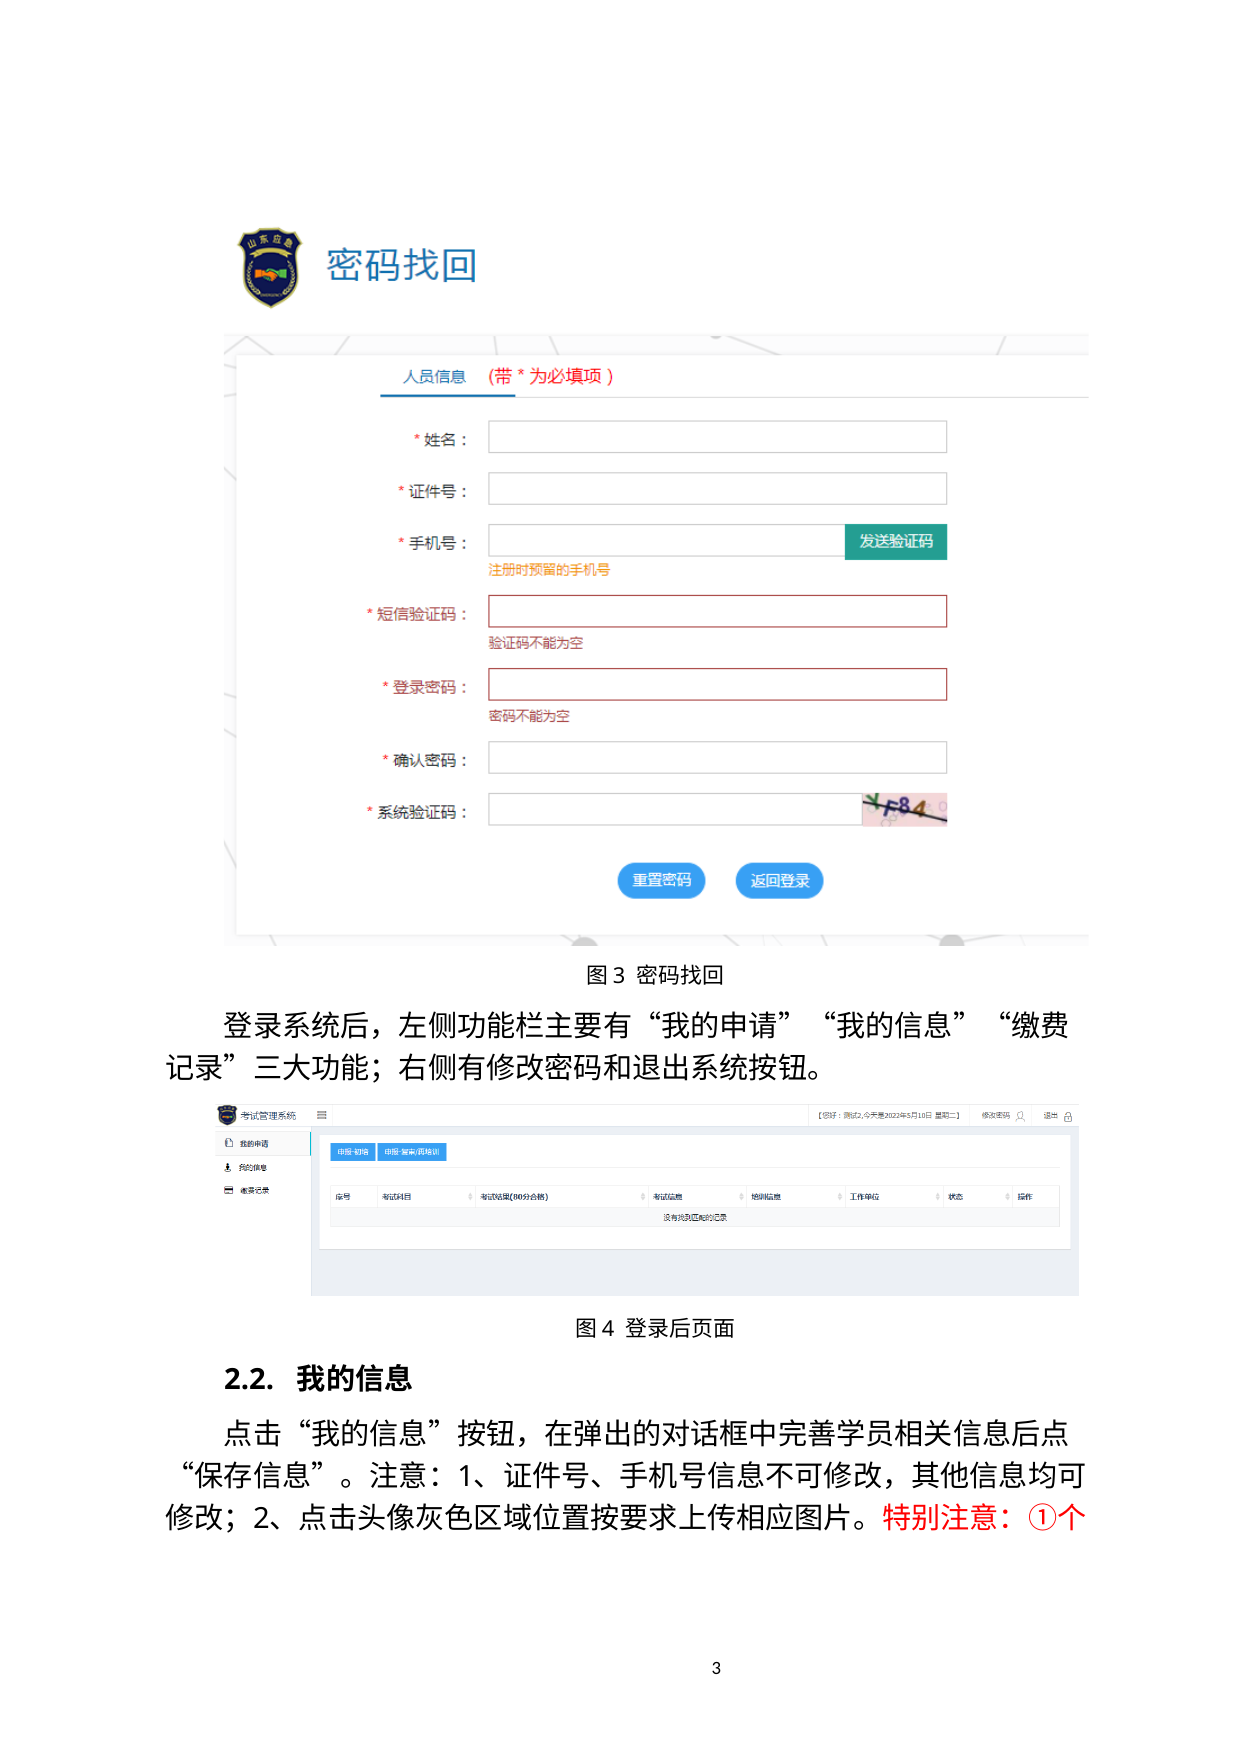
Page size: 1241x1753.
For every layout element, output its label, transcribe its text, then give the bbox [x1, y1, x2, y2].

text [165, 1410, 1087, 1537]
text 图3 密码找回 [165, 958, 1087, 990]
subtitle 我的信息 [165, 1355, 1087, 1398]
picture [215, 1102, 1079, 1296]
text 登录系统后，左侧功能栏主要有“我的申请”“我的信息”“缴费记录”三大功能；右侧有修改密码和退出系统按钮。 [165, 1002, 1087, 1087]
picture [223, 218, 1089, 946]
text 图4 登录后页面 [165, 1311, 1087, 1343]
